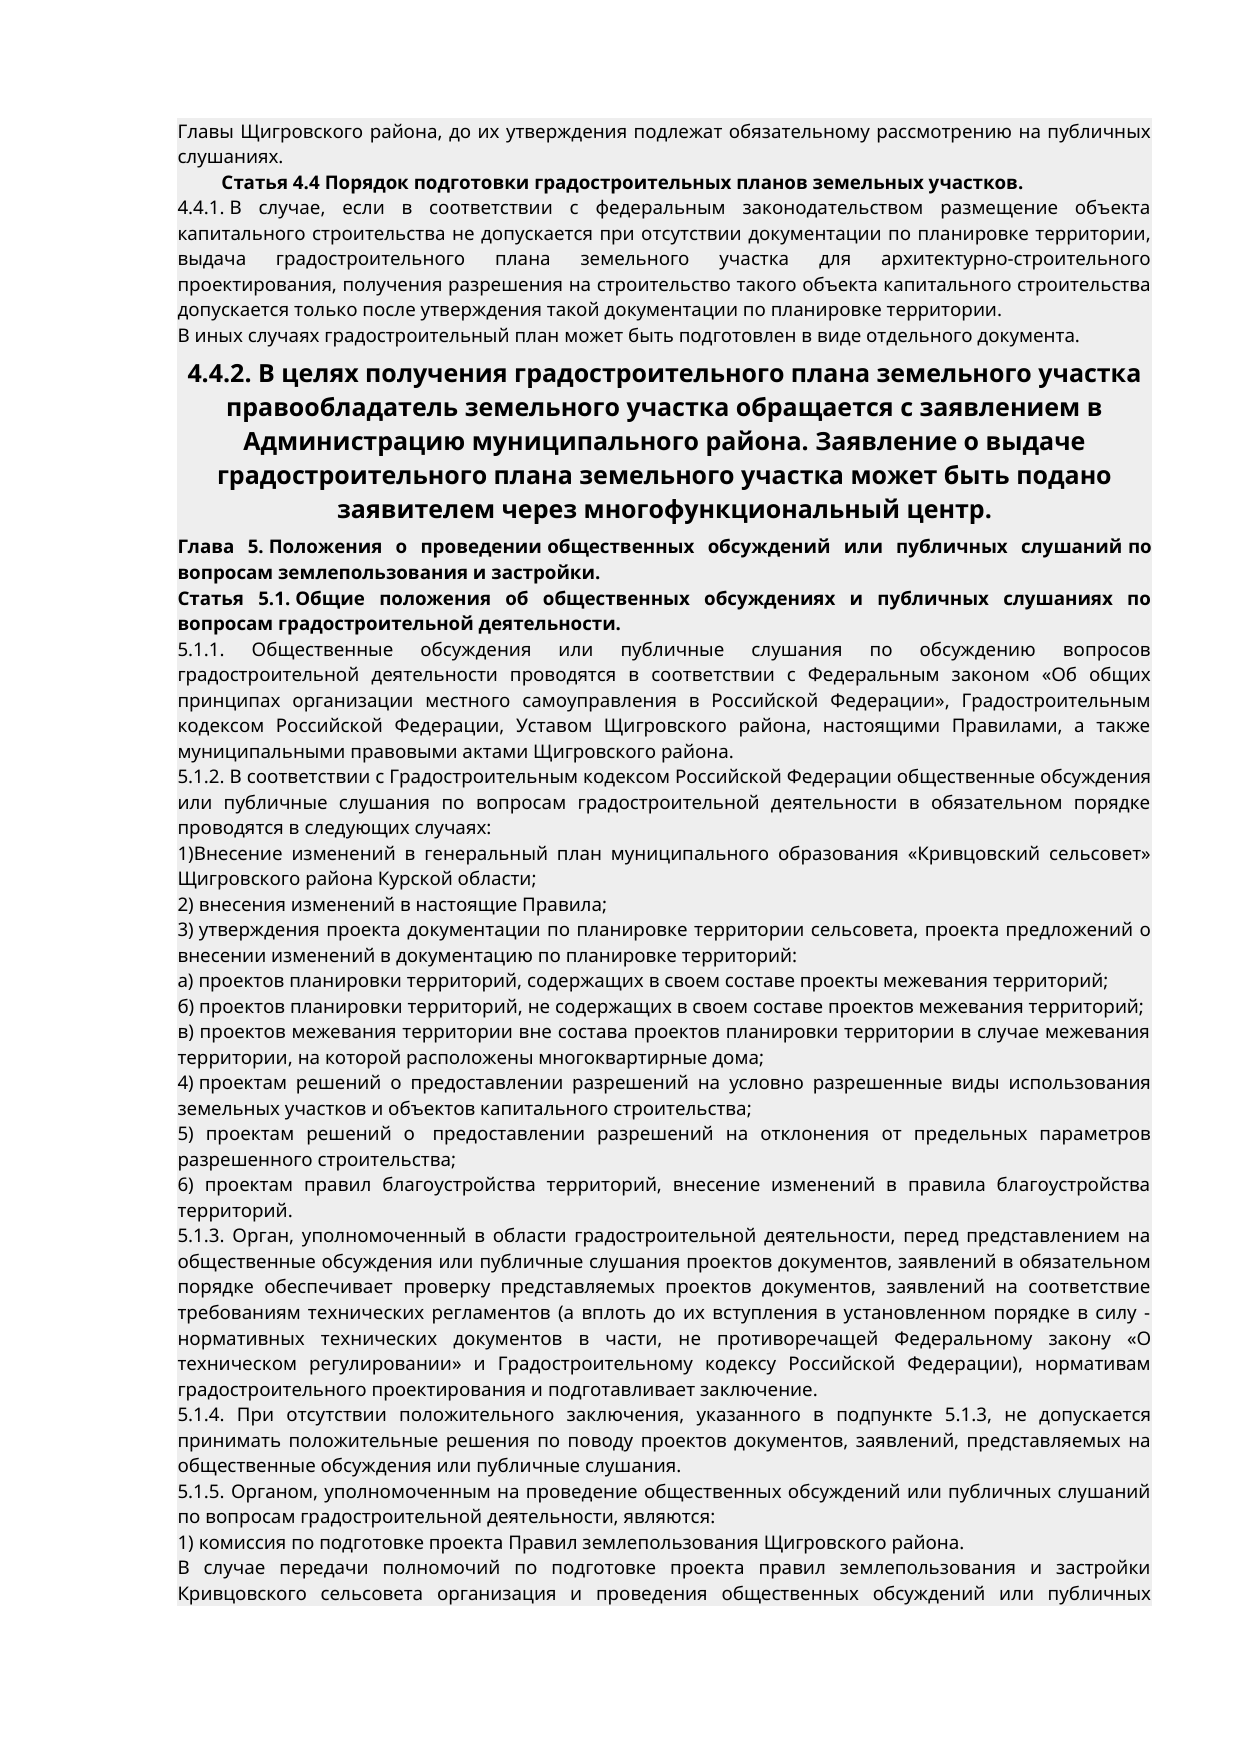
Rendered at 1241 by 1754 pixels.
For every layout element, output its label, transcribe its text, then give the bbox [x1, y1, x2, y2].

text 2) внесения изменений в настоящие Правила; [177, 891, 1152, 917]
text 5.1.4. При отсутствии положительного заключения, указанного в подпункте 5.1.3, не допускается принимать положительные решения по поводу проектов документов, заявлений, представляемых на общественные обсуждения или публичные слушания. [177, 1401, 1152, 1478]
text в) проектов межевания территории вне состава проектов планировки территории в случае межевания территории, на которой расположены многоквартирные дома; [177, 1019, 1152, 1070]
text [177, 118, 1152, 169]
text 5.1.1. Общественные обсуждения или публичные слушания по обсуждению вопросов градостроительной деятельности проводятся в соответствии с Федеральным законом «Об общих принципах организации местного самоуправления в Российской Федерации», Градостроительным кодексом Российской Федерации, Уставом Щигровского района, настоящими Правилами, а также муниципальными правовыми актами Щигровского района. [177, 636, 1152, 763]
text 4.4.2. В целях получения градостроительного плана земельного участка правообладатель земельного участка обращается с заявлением в Администрацию муниципального района. Заявление о выдаче градостроительного плана земельного участка может быть подано заявителем через многофункциональный центр. [177, 356, 1152, 526]
text 4.4.1. В случае, если в соответствии с федеральным законодательством размещение объекта капитального строительства не допускается при отсутствии документации по планировке территории, выдача градостроительного плана земельного участка для архитектурно-строительного проектирования, получения разрешения на строительство такого объекта капитального строительства допускается только после утверждения такой документации по планировке территории. [177, 195, 1152, 322]
text Статья 5.1. Общие положения об общественных обсуждениях и публичных слушаниях по вопросам градостроительной деятельности. [177, 585, 1152, 636]
text 5.1.5. Органом, уполномоченным на проведение общественных обсуждений или публичных слушаний по вопросам градостроительной деятельности, являются: [177, 1478, 1152, 1529]
text 5.1.3. Орган, уполномоченный в области градостроительной деятельности, перед представлением на общественные обсуждения или публичные слушания проектов документов, заявлений в обязательном порядке обеспечивает проверку представляемых проектов документов, заявлений на соответствие требованиям технических регламентов (а вплоть до их вступления в установленном порядке в силу - нормативных технических документов в части, не противоречащей Федеральному закону «О техническом регулировании» и Градостроительному кодексу Российской Федерации), нормативам градостроительного проектирования и подготавливает заключение. [177, 1223, 1152, 1401]
text В иных случаях градостроительный план может быть подготовлен в виде отдельного документа. [177, 322, 1152, 348]
text 5) проектам решений о предоставлении разрешений на отклонения от предельных параметров разрешенного строительства; [177, 1121, 1152, 1172]
text 1) комиссия по подготовке проекта Правил землепользования Щигровского района. [177, 1529, 1152, 1554]
text Статья 4.4 Порядок подготовки градостроительных планов земельных участков. [177, 169, 1152, 195]
text 4) проектам решений о предоставлении разрешений на условно разрешенные виды использования земельных участков и объектов капитального строительства; [177, 1070, 1152, 1121]
text б) проектов планировки территорий, не содержащих в своем составе проектов межевания территорий; [177, 993, 1152, 1019]
text 5.1.2. В соответствии с Градостроительным кодексом Российской Федерации общественные обсуждения или публичные слушания по вопросам градостроительной деятельности в обязательном порядке проводятся в следующих случаях: [177, 763, 1152, 840]
text 1)Внесение изменений в генеральный план муниципального образования «Кривцовский сельсовет» Щигровского района Курской области; [177, 840, 1152, 891]
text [177, 1554, 1152, 1606]
text 6) проектам правил благоустройства территорий, внесение изменений в правила благоустройства территорий. [177, 1172, 1152, 1223]
text 3) утверждения проекта документации по планировке территории сельсовета, проекта предложений о внесении изменений в документацию по планировке территорий: [177, 917, 1152, 968]
text Глава 5. Положения о проведении общественных обсуждений или публичных слушаний по вопросам землепользования и застройки. [177, 534, 1152, 585]
text а) проектов планировки территорий, содержащих в своем составе проекты межевания территорий; [177, 968, 1152, 993]
